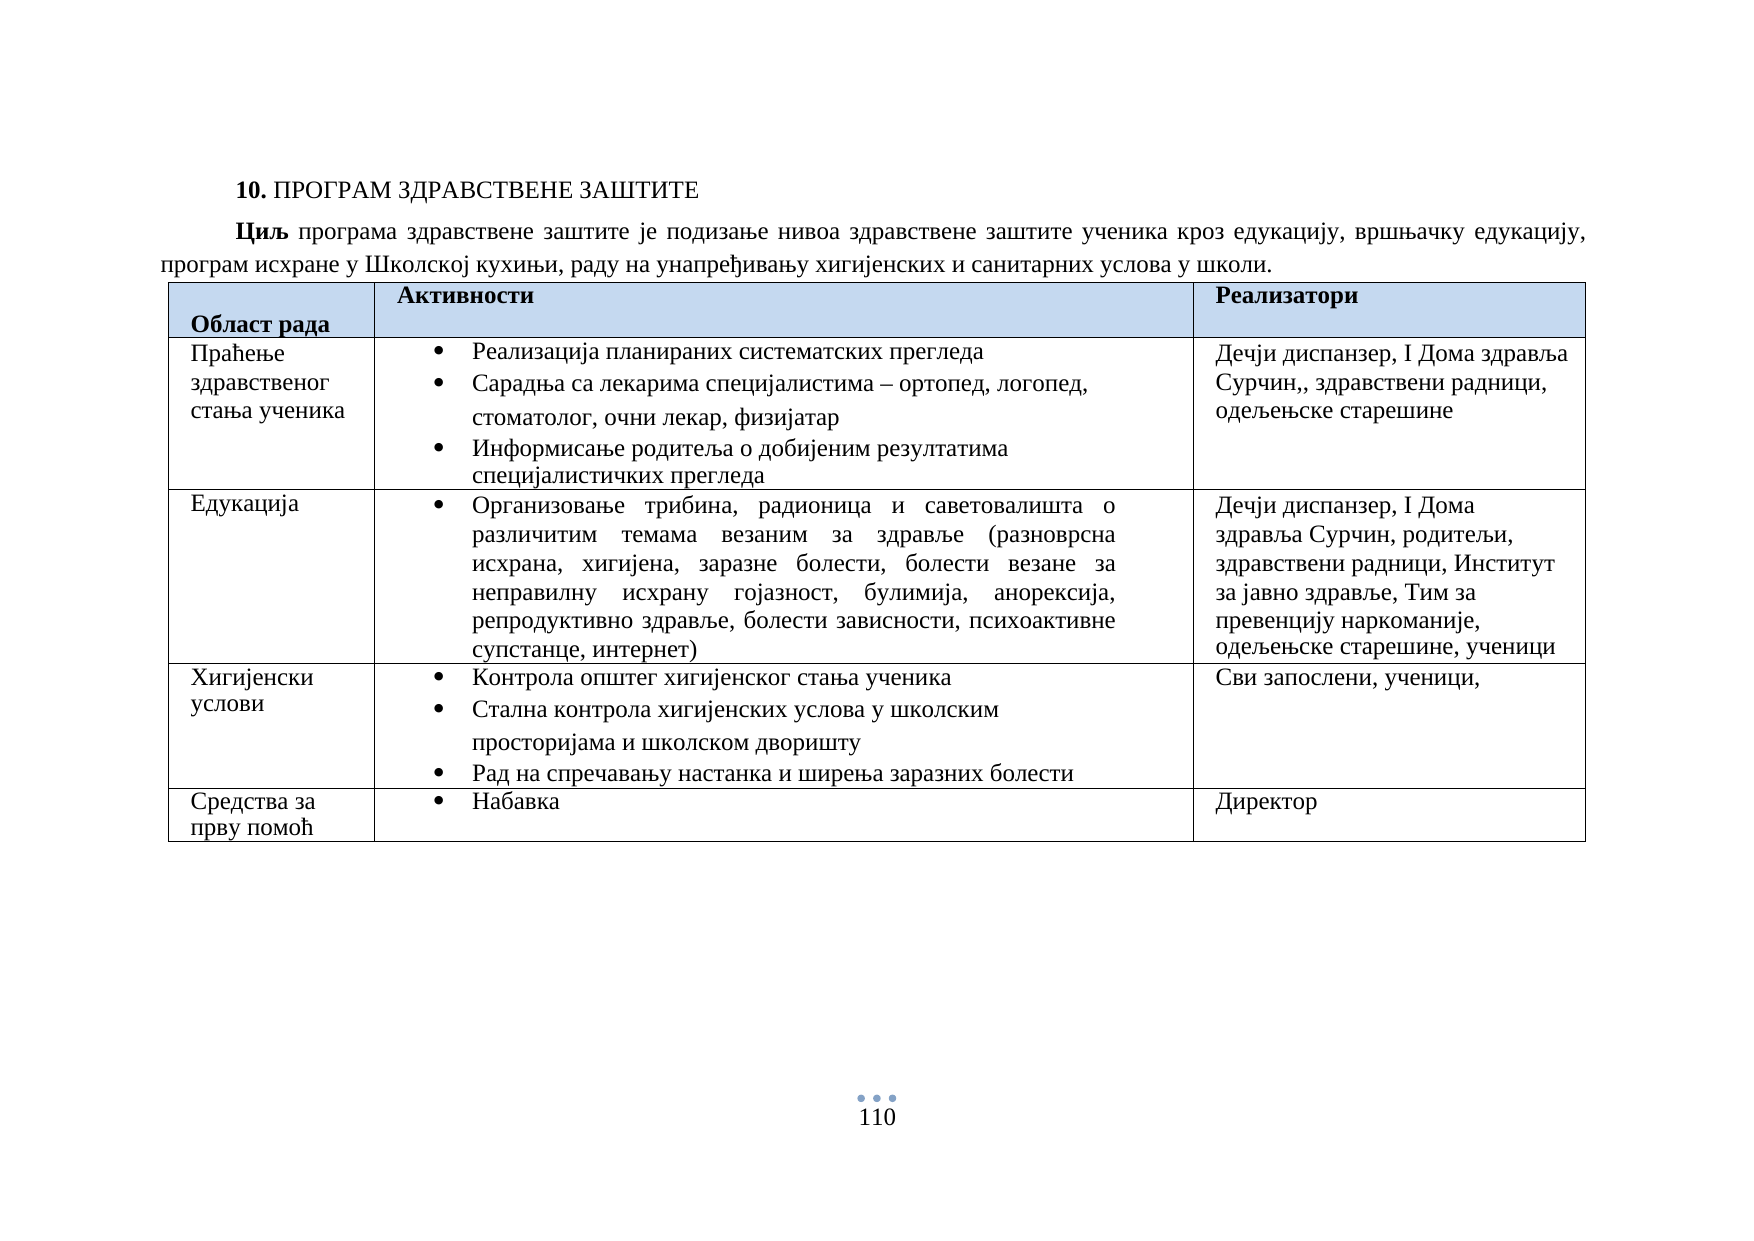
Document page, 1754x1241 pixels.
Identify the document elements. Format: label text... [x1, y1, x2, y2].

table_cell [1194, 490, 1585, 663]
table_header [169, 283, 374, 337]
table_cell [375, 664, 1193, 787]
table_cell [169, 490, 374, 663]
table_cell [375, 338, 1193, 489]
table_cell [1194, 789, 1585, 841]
subtitle ПРОГРАМ ЗДРАВСТВЕНЕ ЗАШТИТЕ [235, 175, 1604, 204]
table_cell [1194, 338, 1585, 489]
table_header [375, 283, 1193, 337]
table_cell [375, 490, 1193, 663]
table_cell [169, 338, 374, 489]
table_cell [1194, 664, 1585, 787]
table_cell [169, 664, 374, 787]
text Циљ програма здравствене заштите је подизање нивоа здравствене заштите ученика кроз едукацију, вршњачку едукацију, програм исхране у Школској кухињи, раду на унапређивању хигијенских и санитарних услова у школи. [160, 216, 1588, 278]
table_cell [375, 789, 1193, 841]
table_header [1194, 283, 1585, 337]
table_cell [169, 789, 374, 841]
